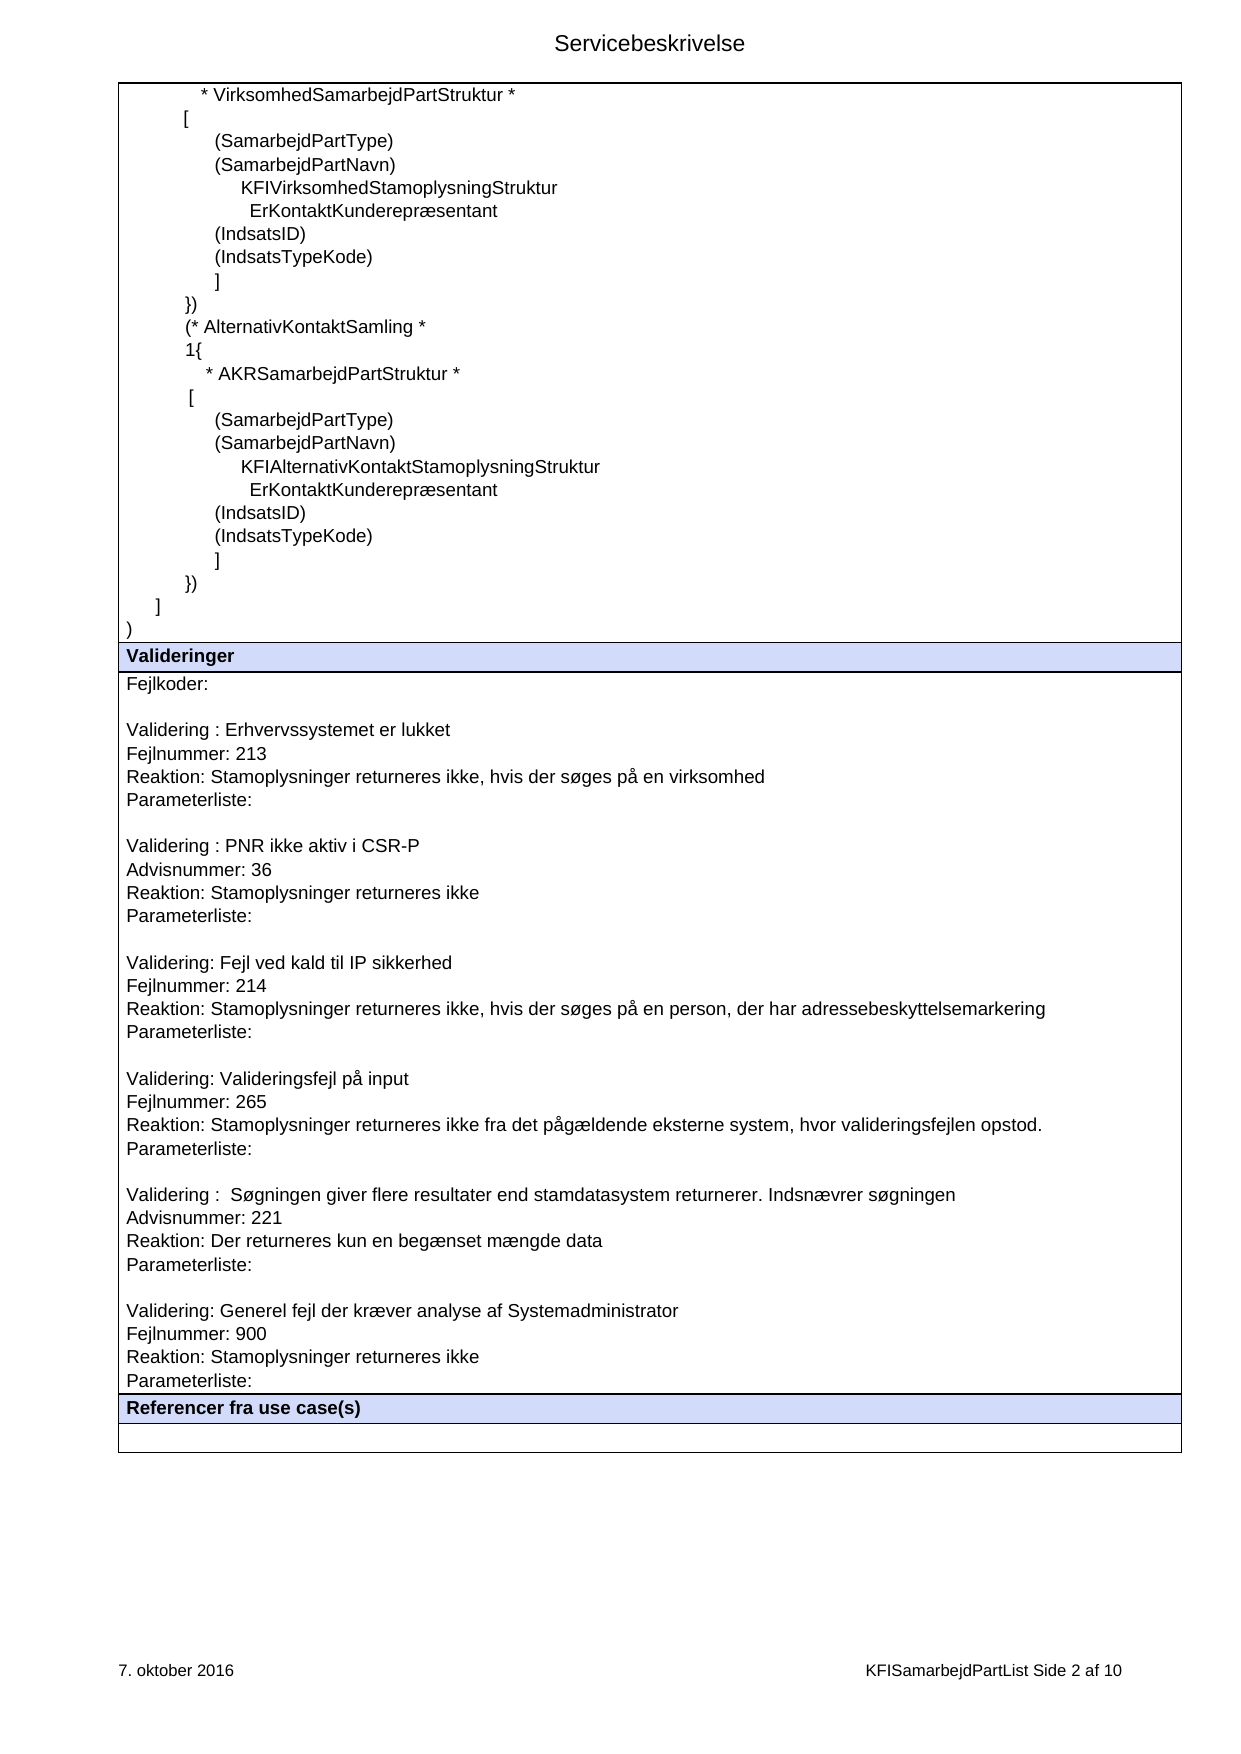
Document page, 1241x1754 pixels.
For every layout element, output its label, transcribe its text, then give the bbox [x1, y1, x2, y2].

table_cell Fejlkoder: Validering : Erhvervssystemet er lukket Fejlnummer: 213 Reaktion: Stamoplysninger returneres ikke, hvis der søges på en virksomhed Parameterliste: Validering : PNR ikke aktiv i CSR-P Advisnummer: 36 Reaktion: Stamoplysninger returneres ikke Parameterliste: Validering: Fejl ved kald til IP sikkerhed Fejlnummer: 214 Reaktion: Stamoplysninger returneres ikke, hvis der søges på en person, der har adressebeskyttelsemarkering Parameterliste: Validering: Valideringsfejl på input Fejlnummer: 265 Reaktion: Stamoplysninger returneres ikke fra det pågældende eksterne system, hvor valideringsfejlen opstod. Parameterliste: Validering : Søgningen giver flere resultater end stamdatasystem returnerer. Indsnævrer søgningen Advisnummer: 221 Reaktion: Der returneres kun en begænset mængde data Parameterliste: Validering: Generel fejl der kræver analyse af Systemadministrator Fejlnummer: 900 Reaktion: Stamoplysninger returneres ikke Parameterliste: [119, 673, 1181, 1393]
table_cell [119, 84, 1181, 642]
table_cell Valideringer [119, 643, 1181, 671]
table_cell Referencer fra use case(s) [119, 1395, 1181, 1423]
table_cell [119, 1424, 1181, 1452]
